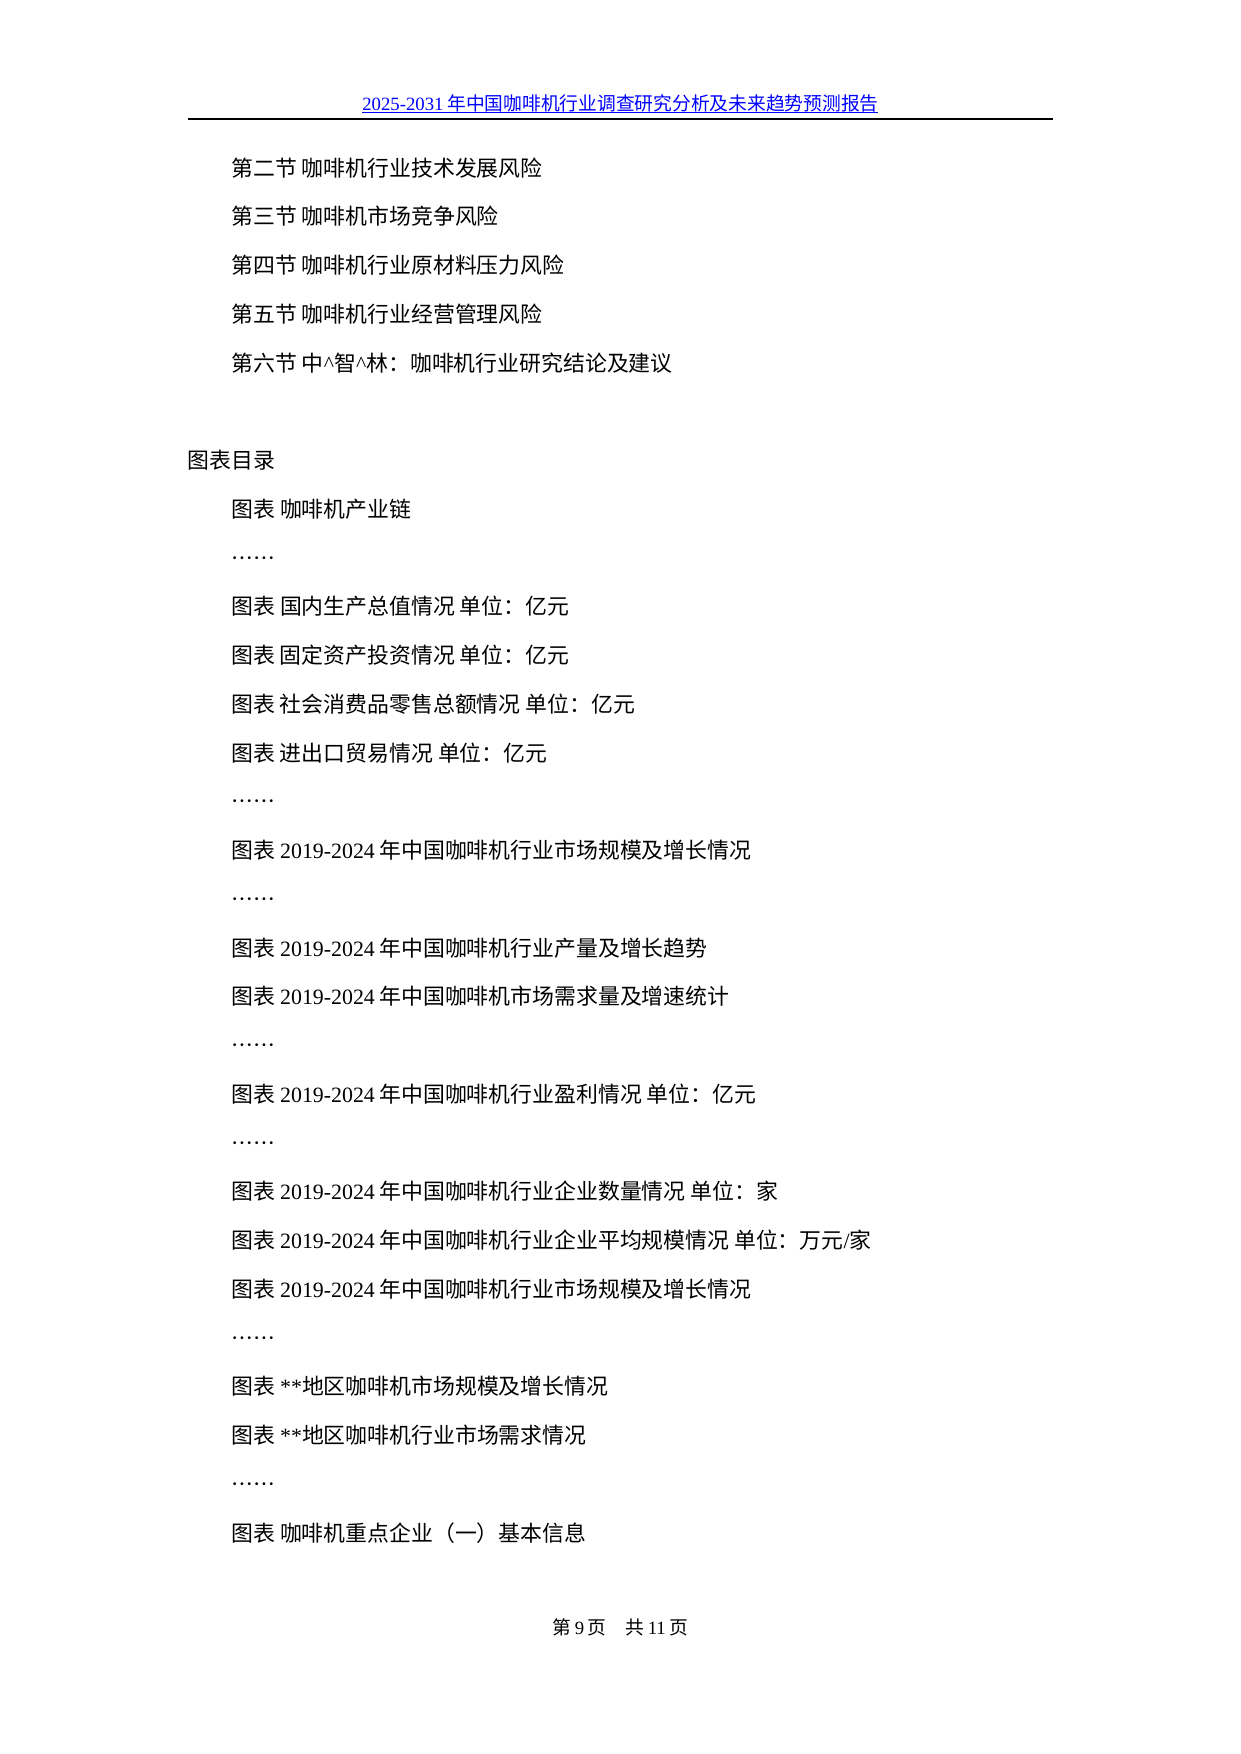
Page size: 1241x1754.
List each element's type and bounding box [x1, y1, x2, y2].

text [187, 150, 1053, 1548]
